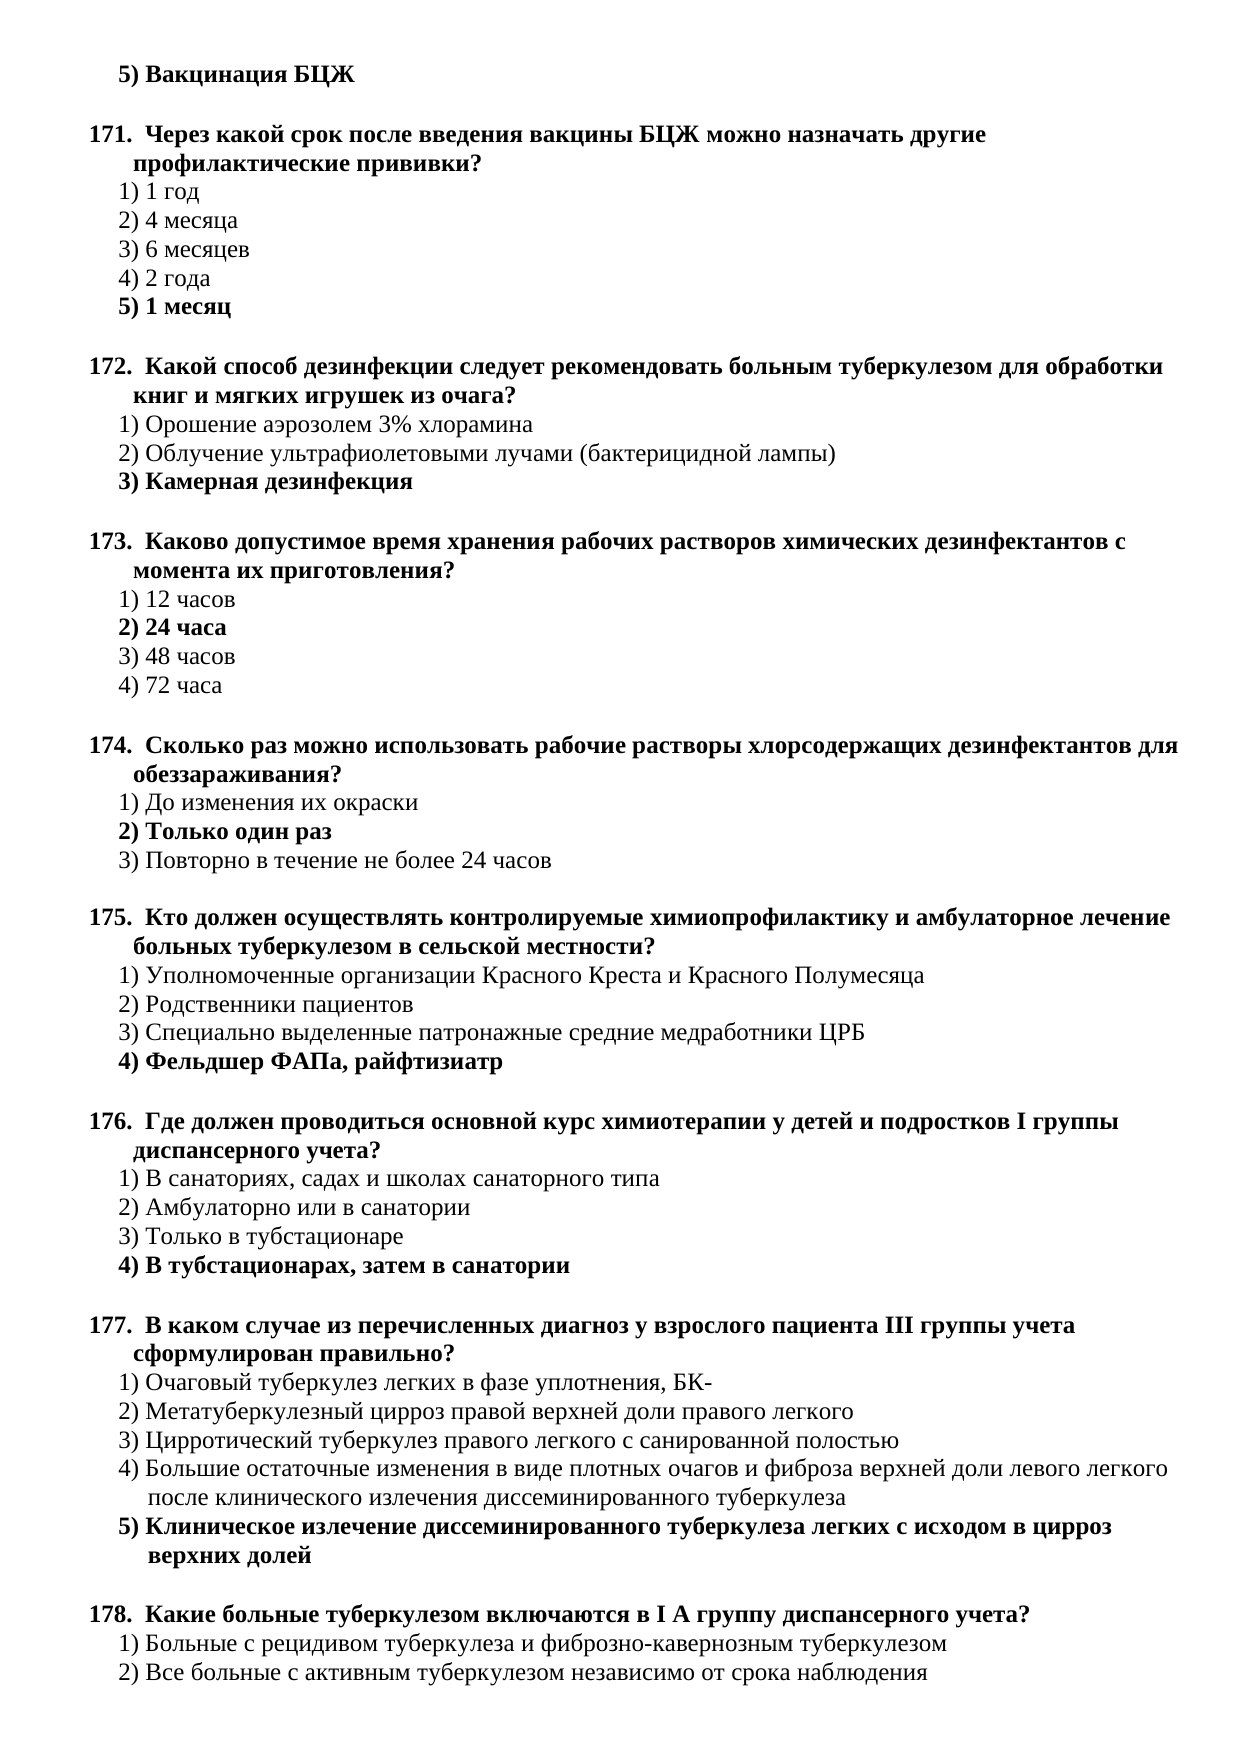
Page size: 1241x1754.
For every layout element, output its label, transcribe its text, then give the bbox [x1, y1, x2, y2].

text 3) 6 месяцев [118, 234, 1181, 263]
text 4) Большие остаточные изменения в виде плотных очагов и фиброза верхней доли левого легкого после клинического излечения диссеминированного туберкулеза [118, 1453, 1181, 1511]
text 1) Больные с рецидивом туберкулеза и фиброзно-кавернозным туберкулезом [118, 1628, 1181, 1657]
text 2) Облучение ультрафиолетовыми лучами (бактерицидной лампы) [118, 438, 1181, 466]
text 4) Фельдшер ФАПа, райфтизиатр [118, 1046, 1181, 1075]
text 5) 1 месяц [118, 291, 1181, 320]
text Каково допустимое время хранения рабочих растворов химических дезинфектантов с момента их приготовления? [88, 526, 1181, 584]
text 2) 4 месяца [118, 205, 1181, 234]
text 3) Повторно в течение не более 24 часов [118, 845, 1181, 874]
text 4) 72 часа [118, 670, 1181, 699]
text 1) В санаториях, садах и школах санаторного типа [118, 1163, 1181, 1192]
text 1) 1 год [118, 176, 1181, 205]
text Где должен проводиться основной курс химиотерапии у детей и подростков I группы диспансерного учета? [88, 1106, 1181, 1163]
text 2) Все больные с активным туберкулезом независимо от срока наблюдения [118, 1657, 1181, 1686]
text 3) 48 часов [118, 641, 1181, 670]
text 5) Клиническое излечение диссеминированного туберкулеза легких с исходом в цирроз верхних долей [118, 1511, 1181, 1568]
text Какой способ дезинфекции следует рекомендовать больным туберкулезом для обработки книг и мягких игрушек из очага? [88, 351, 1181, 409]
text 3) Только в тубстационаре [118, 1221, 1181, 1250]
text 2) Родственники пациентов [118, 989, 1181, 1017]
text 1) Орошение аэрозолем 3% хлорамина [118, 409, 1181, 438]
text Через какой срок после введения вакцины БЦЖ можно назначать другие профилактические прививки? [88, 119, 1181, 176]
text 1) Очаговый туберкулез легких в фазе уплотнения, БК- [118, 1367, 1181, 1396]
text 1) До изменения их окраски [118, 787, 1181, 816]
text 1) 12 часов [118, 584, 1181, 612]
text 3) Цирротический туберкулез правого легкого с санированной полостью [118, 1425, 1181, 1453]
text Какие больные туберкулезом включаются в I А группу диспансерного учета? [88, 1599, 1181, 1628]
text В каком случае из перечисленных диагноз у взрослого пациента III группы учета сформулирован правильно? [88, 1310, 1181, 1367]
text Сколько раз можно использовать рабочие растворы хлорсодержащих дезинфектантов для обеззараживания? [88, 730, 1181, 787]
text Кто должен осуществлять контролируемые химиопрофилактику и амбулаторное лечение больных туберкулезом в сельской местности? [88, 902, 1181, 960]
text 3) Камерная дезинфекция [118, 466, 1181, 495]
text 2) Метатуберкулезный цирроз правой верхней доли правого легкого [118, 1396, 1181, 1425]
text 5) Вакцинация БЦЖ [118, 59, 1181, 88]
text 2) Только один раз [118, 816, 1181, 845]
text 4) В тубстационарах, затем в санатории [118, 1250, 1181, 1278]
text 2) 24 часа [118, 612, 1181, 641]
text 3) Специально выделенные патронажные средние медработники ЦРБ [118, 1017, 1181, 1046]
text 1) Уполномоченные организации Красного Креста и Красного Полумесяца [118, 960, 1181, 989]
text 2) Амбулаторно или в санатории [118, 1192, 1181, 1221]
text 4) 2 года [118, 263, 1181, 291]
